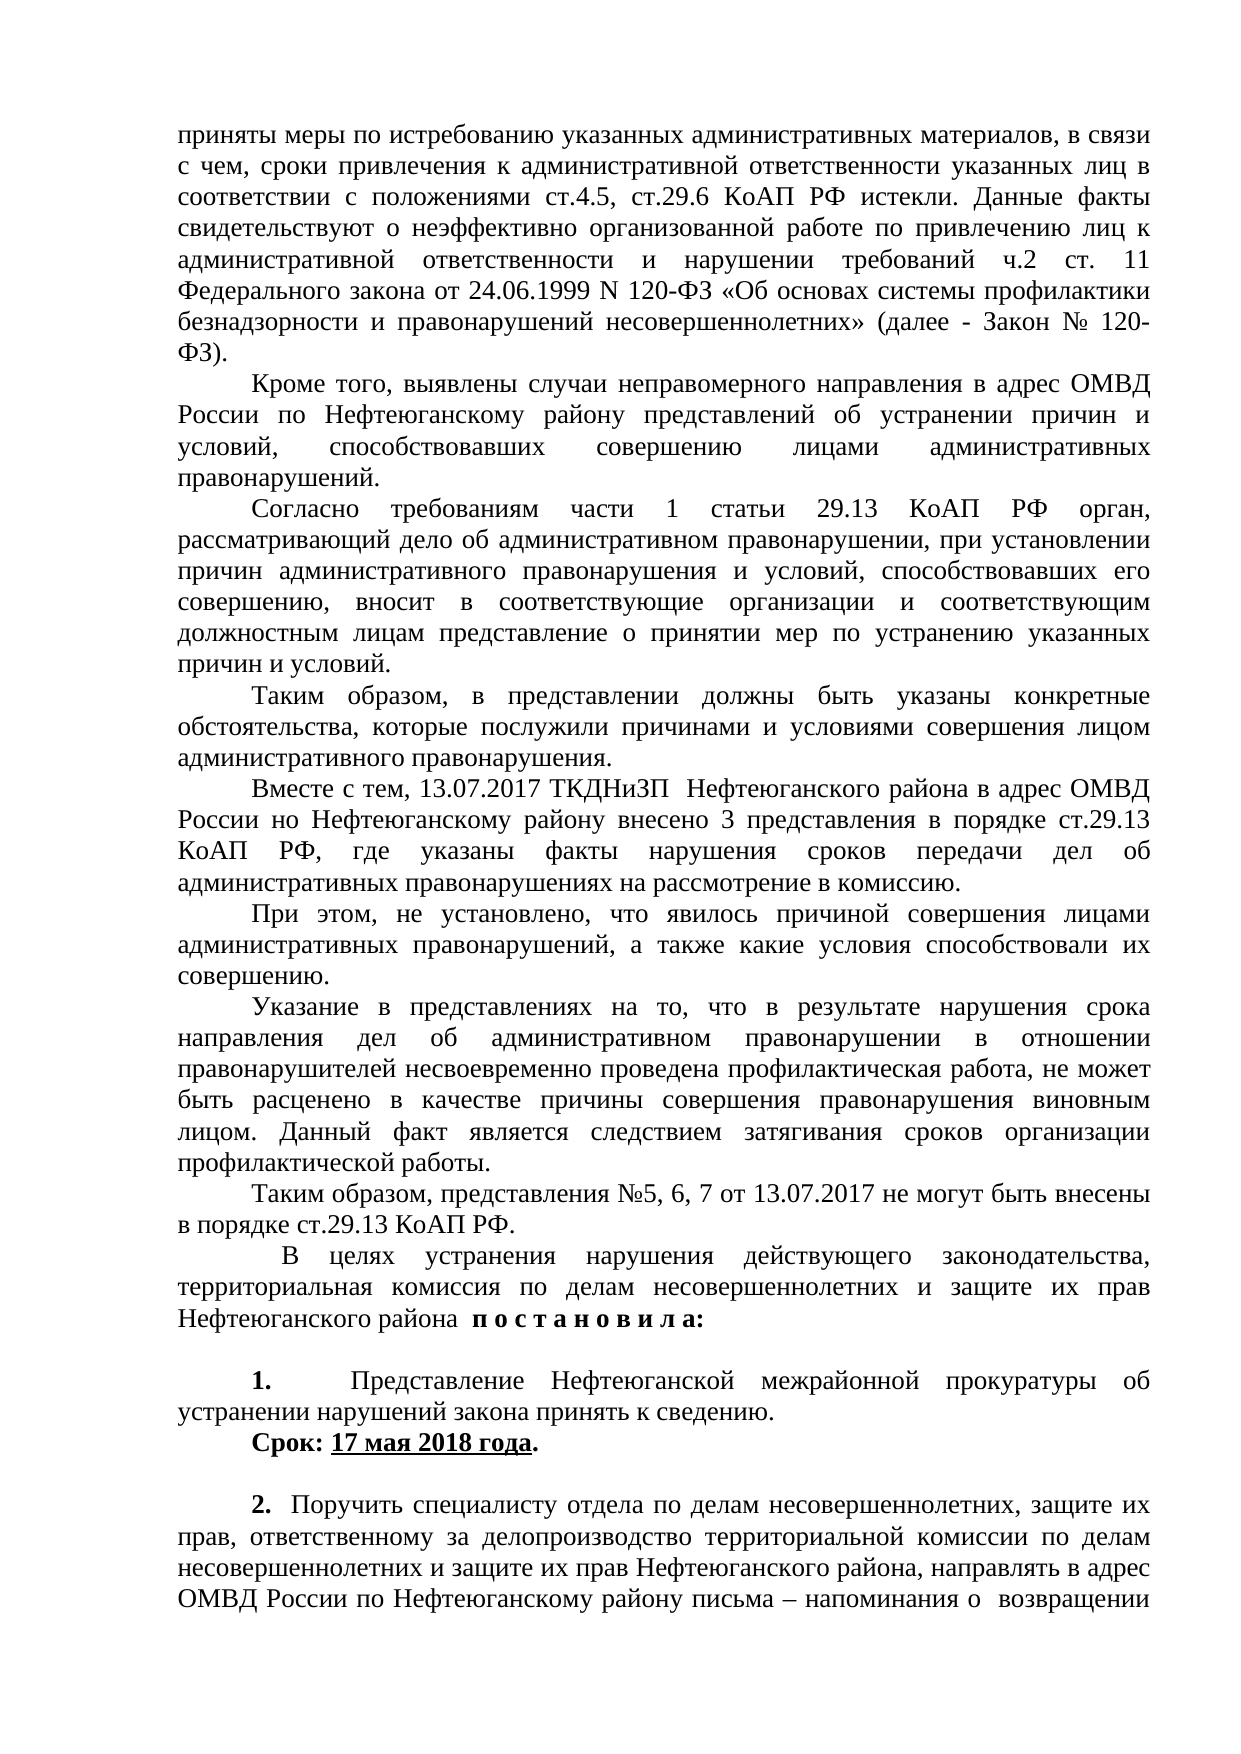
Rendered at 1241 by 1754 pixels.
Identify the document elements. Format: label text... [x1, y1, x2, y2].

text Указание в представлениях на то, что в результате нарушения срока направления дел об административном правонарушении в отношении правонарушителей несвоевременно проведена профилактическая работа, не может быть расценено в качестве причины совершения правонарушения виновным лицом. Данный факт является следствием затягивания сроков организации профилактической работы. [177, 990, 1152, 1177]
text Кроме того, выявлены случаи неправомерного направления в адрес ОМВД России по Нефтеюганскому району представлений об устранении причин и условий, способствовавших совершению лицами административных правонарушений. [177, 367, 1152, 492]
text Таким образом, в представлении должны быть указаны конкретные обстоятельства, которые послужили причинами и условиями совершения лицом административного правонарушения. [177, 679, 1152, 772]
text При этом, не установлено, что явилось причиной совершения лицами административных правонарушений, а также какие условия способствовали их совершению. [177, 897, 1152, 990]
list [177, 1488, 1152, 1613]
text В целях устранения нарушения действующего законодательства, территориальная комиссия по делам несовершеннолетних и защите их прав Нефтеюганского района п о с т а н о в и л а: [177, 1239, 1152, 1333]
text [177, 118, 1152, 367]
text Таким образом, представления №5, 6, 7 от 13.07.2017 не могут быть внесены в порядке ст.29.13 КоАП РФ. [177, 1177, 1152, 1239]
text Согласно требованиям части 1 статьи 29.13 КоАП РФ орган, рассматривающий дело об административном правонарушении, при установлении причин административного правонарушения и условий, способствовавших его совершению, вносит в соответствующие организации и соответствующим должностным лицам представление о принятии мер по устранению указанных причин и условий. [177, 492, 1152, 679]
list 1. Представление Нефтеюганской межрайонной прокуратуры об устранении нарушений закона принять к сведению. [177, 1364, 1152, 1426]
text Вместе с тем, 13.07.2017 ТКДНиЗП Нефтеюганского района в адрес ОМВД России но Нефтеюганскому району внесено 3 представления в порядке ст.29.13 КоАП РФ, где указаны факты нарушения сроков передачи дел об административных правонарушениях на рассмотрение в комиссию. [177, 772, 1152, 897]
list Срок: 17 мая 2018 года. [177, 1426, 1152, 1457]
